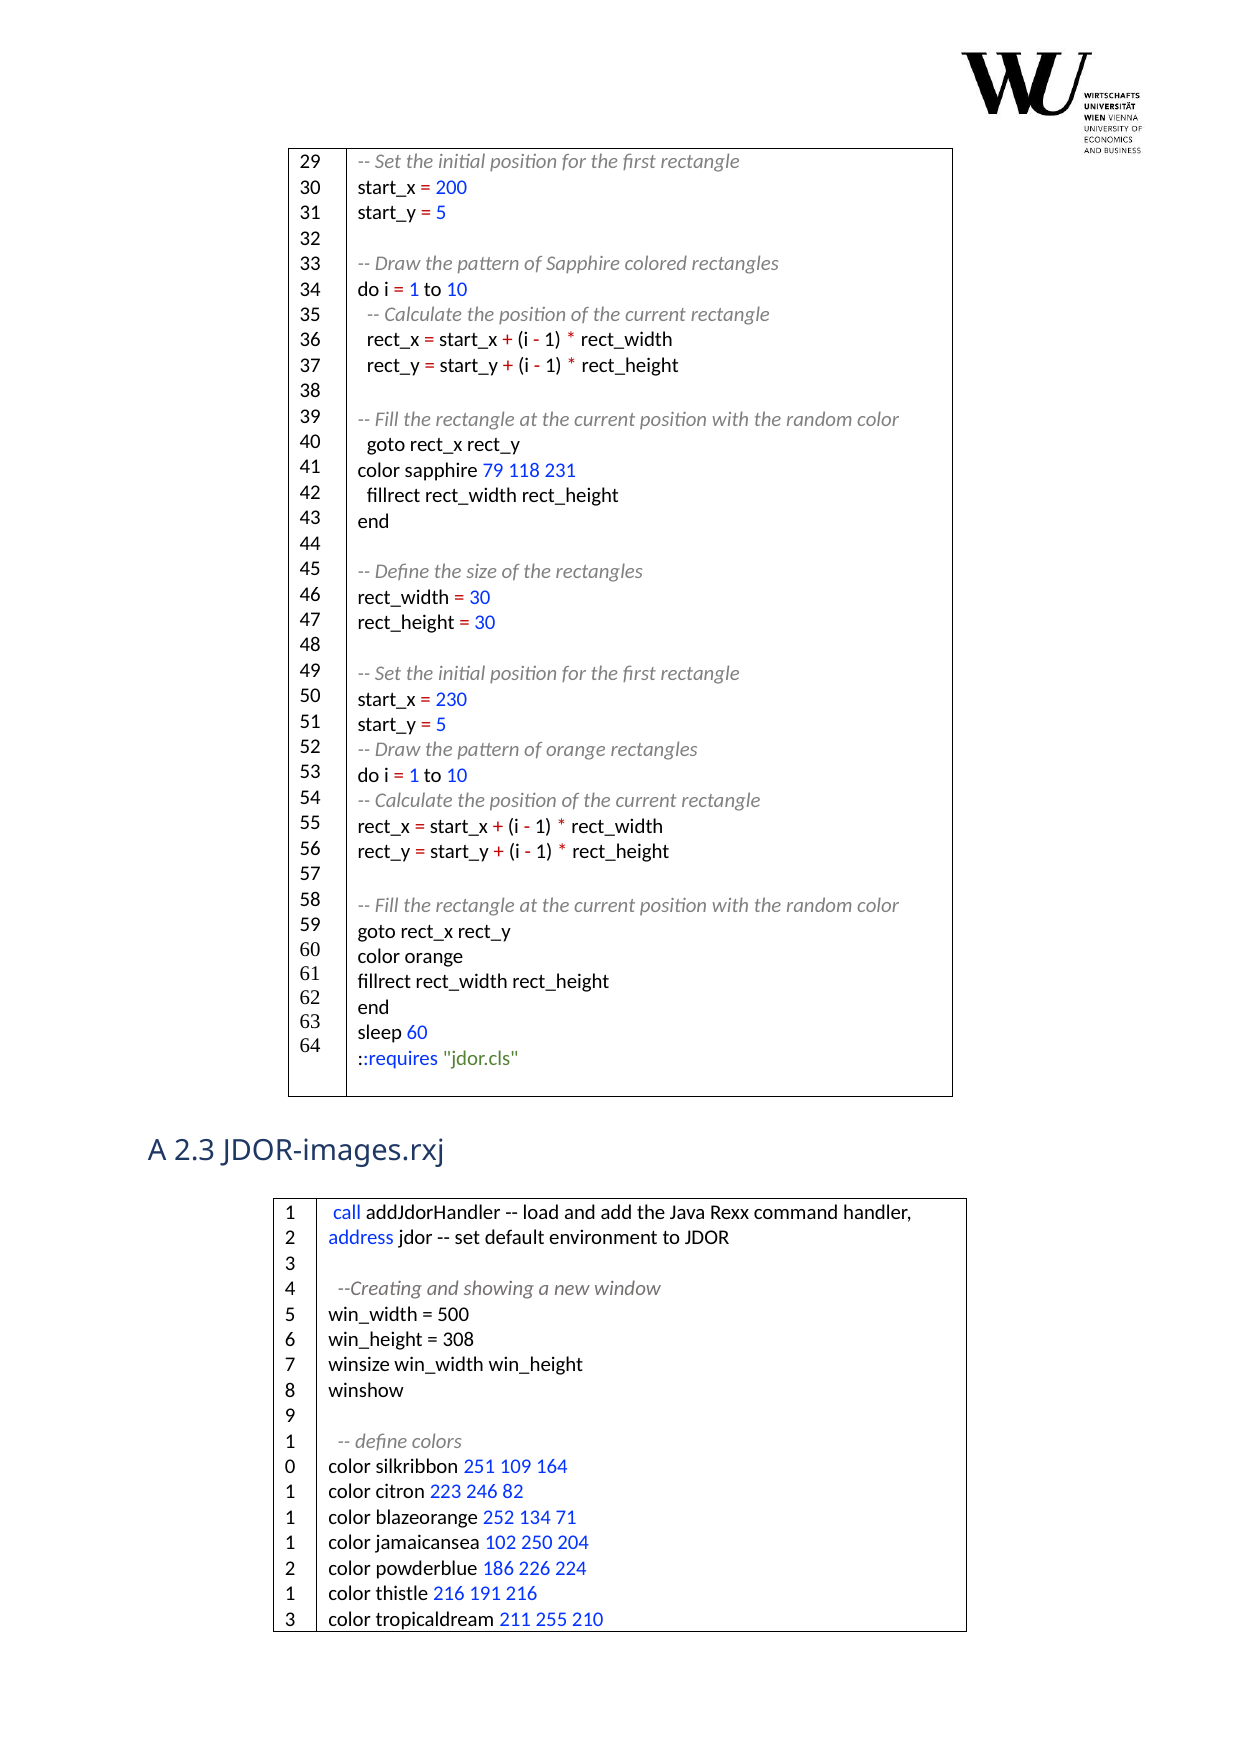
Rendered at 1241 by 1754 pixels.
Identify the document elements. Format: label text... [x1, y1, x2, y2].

picture [957, 48, 1154, 155]
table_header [289, 149, 346, 1096]
subtitle A 2.3 JDOR-images.rxj [148, 1130, 1093, 1169]
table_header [347, 149, 952, 1096]
